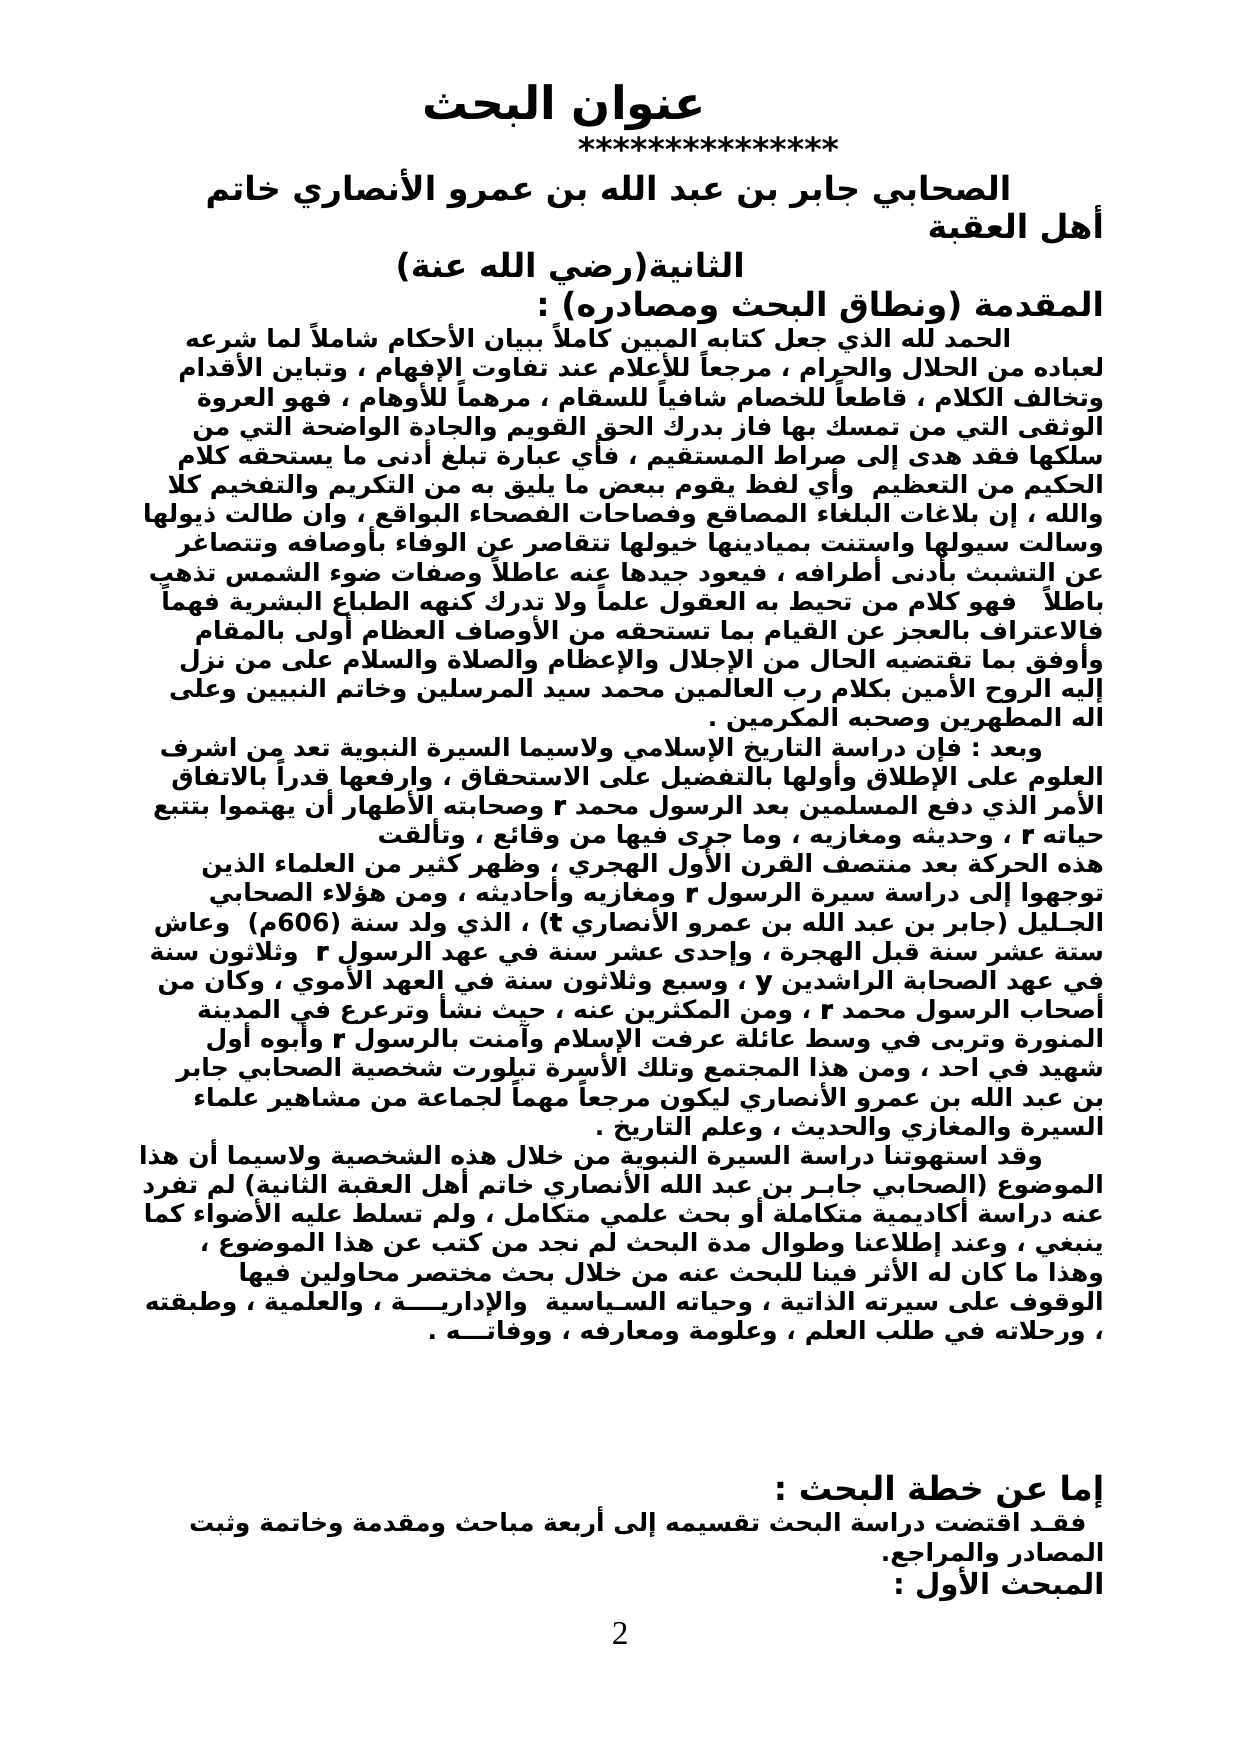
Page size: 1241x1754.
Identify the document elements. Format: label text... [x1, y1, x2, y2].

text الحمد لله الذي جعل كتابه المبين كاملاً ببيان الأحكام شاملاً لما شرعه لعباده من الحلال والحرام ، مرجعاً للأعلام عند تفاوت الإفهام ، وتباين الأقدام وتخالف الكلام ، قاطعاً للخصام شافياً للسقام ، مرهماً للأوهام ، فهو العروة الوثقى التي من تمسك بها فاز بدرك الحق القويم والجادة الواضحة التي من سلكها فقد هدى إلى صراط المستقيم ، فأي عبارة تبلغ أدنى ما يستحقه كلام الحكيم من التعظيم وأي لفظ يقوم ببعض ما يليق به من التكريم والتفخيم كلا والله ، إن بلاغات البلغاء المصاقع وفصاحات الفصحاء البواقع ، وان طالت ذيولها وسالت سيولها واستنت بميادينها خيولها تتقاصر عن الوفاء بأوصافه وتتصاغر عن التشبث بأدنى أطرافه ، فيعود جيدها عنه عاطلاً وصفات ضوء الشمس تذهب باطلاً فهو كلام من تحيط به العقول علماً ولا تدرك كنهه الطباع البشرية فهماً فالاعتراف بالعجز عن القيام بما تستحقه من الأوصاف العظام أولى بالمقام وأوفق بما تقتضيه الحال من الإجلال والإعظام والصلاة والسلام على من نزل إليه الروح الأمين بكلام رب العالمين محمد سيد المرسلين وخاتم النبيين وعلى اله المطهرين وصحبه المكرمين . [136, 324, 1104, 733]
text وبعد : فإن دراسة التاريخ الإسلامي ولاسيما السيرة النبوية تعد من اشرف العلوم على الإطلاق وأولها بالتفضيل على الاستحقاق ، وارفعها قدراً بالاتفاق الأمر الذي دفع المسلمين بعد الرسول محمد وصحابته الأطهار أن يهتموا بتتبع حياته ، وحديثه ومغازيه ، وما جرى فيها من وقائع ، وتألقت [136, 733, 1104, 849]
text المبحث الأول : [136, 1567, 1104, 1601]
text إما عن خطة البحث : [136, 1441, 1104, 1509]
text فقـد اقتضت دراسة البحث تقسيمه إلى أربعة مباحث ومقدمة وخاتمة وثبت المصادر والمراجع. [136, 1509, 1104, 1567]
text وقد استهوتنا دراسة السيرة النبوية من خلال هذه الشخصية ولاسيما أن هذا الموضوع (الصحابي جابـر بن عبد الله الأنصاري خاتم أهل العقبة الثانية) لم تفرد عنه دراسة أكاديمية متكاملة أو بحث علمي متكامل ، ولم تسلط عليه الأضواء كما ينبغي ، وعند إطلاعنا وطوال مدة البحث لم نجد من كتب عن هذا الموضوع ، وهذا ما كان له الأثر فينا للبحث عنه من خلال بحث مختصر محاولين فيها الوقوف على سيرته الذاتية ، وحياته السـياسية والإداريــــة ، والعلمية ، وطبقته ، ورحلاته في طلب العلم ، وعلومة ومعارفه ، ووفاتـــه . [136, 1141, 1104, 1345]
text عنوان البحث [136, 77, 1104, 130]
text هذه الحركة بعد منتصف القرن الأول الهجري ، وظهر كثير من العلماء الذين توجهوا إلى دراسة سيرة الرسول ومغازيه وأحاديثه ، ومن هؤلاء الصحابي الجـليل (جابر بن عبد الله بن عمرو الأنصاري ) ، الذي ولد سنة (606م) وعاش ستة عشر سنة قبل الهجرة ، وإحدى عشر سنة في عهد الرسول وثلاثون سنة في عهد الصحابة الراشدين ، وسبع وثلاثون سنة في العهد الأموي ، وكان من أصحاب الرسول محمد ، ومن المكثرين عنه ، حيث نشأ وترعرع في المدينة المنورة وتربى في وسط عائلة عرفت الإسلام وآمنت بالرسول وأبوه أول شهيد في احد ، ومن هذا المجتمع وتلك الأسرة تبلورت شخصية الصحابي جابر بن عبد الله بن عمرو الأنصاري ليكون مرجعاً مهماً لجماعة من مشاهير علماء السيرة والمغازي والحديث ، وعلم التاريخ . [136, 849, 1104, 1141]
text *************** [136, 130, 1104, 169]
text الثانية(رضي الله عنة) [136, 247, 1104, 286]
text المقدمة (ونطاق البحث ومصادره) : [136, 286, 1104, 324]
text الصحابي جابر بن عبد الله بن عمرو الأنصاري خاتم أهل العقبة [136, 169, 1104, 247]
